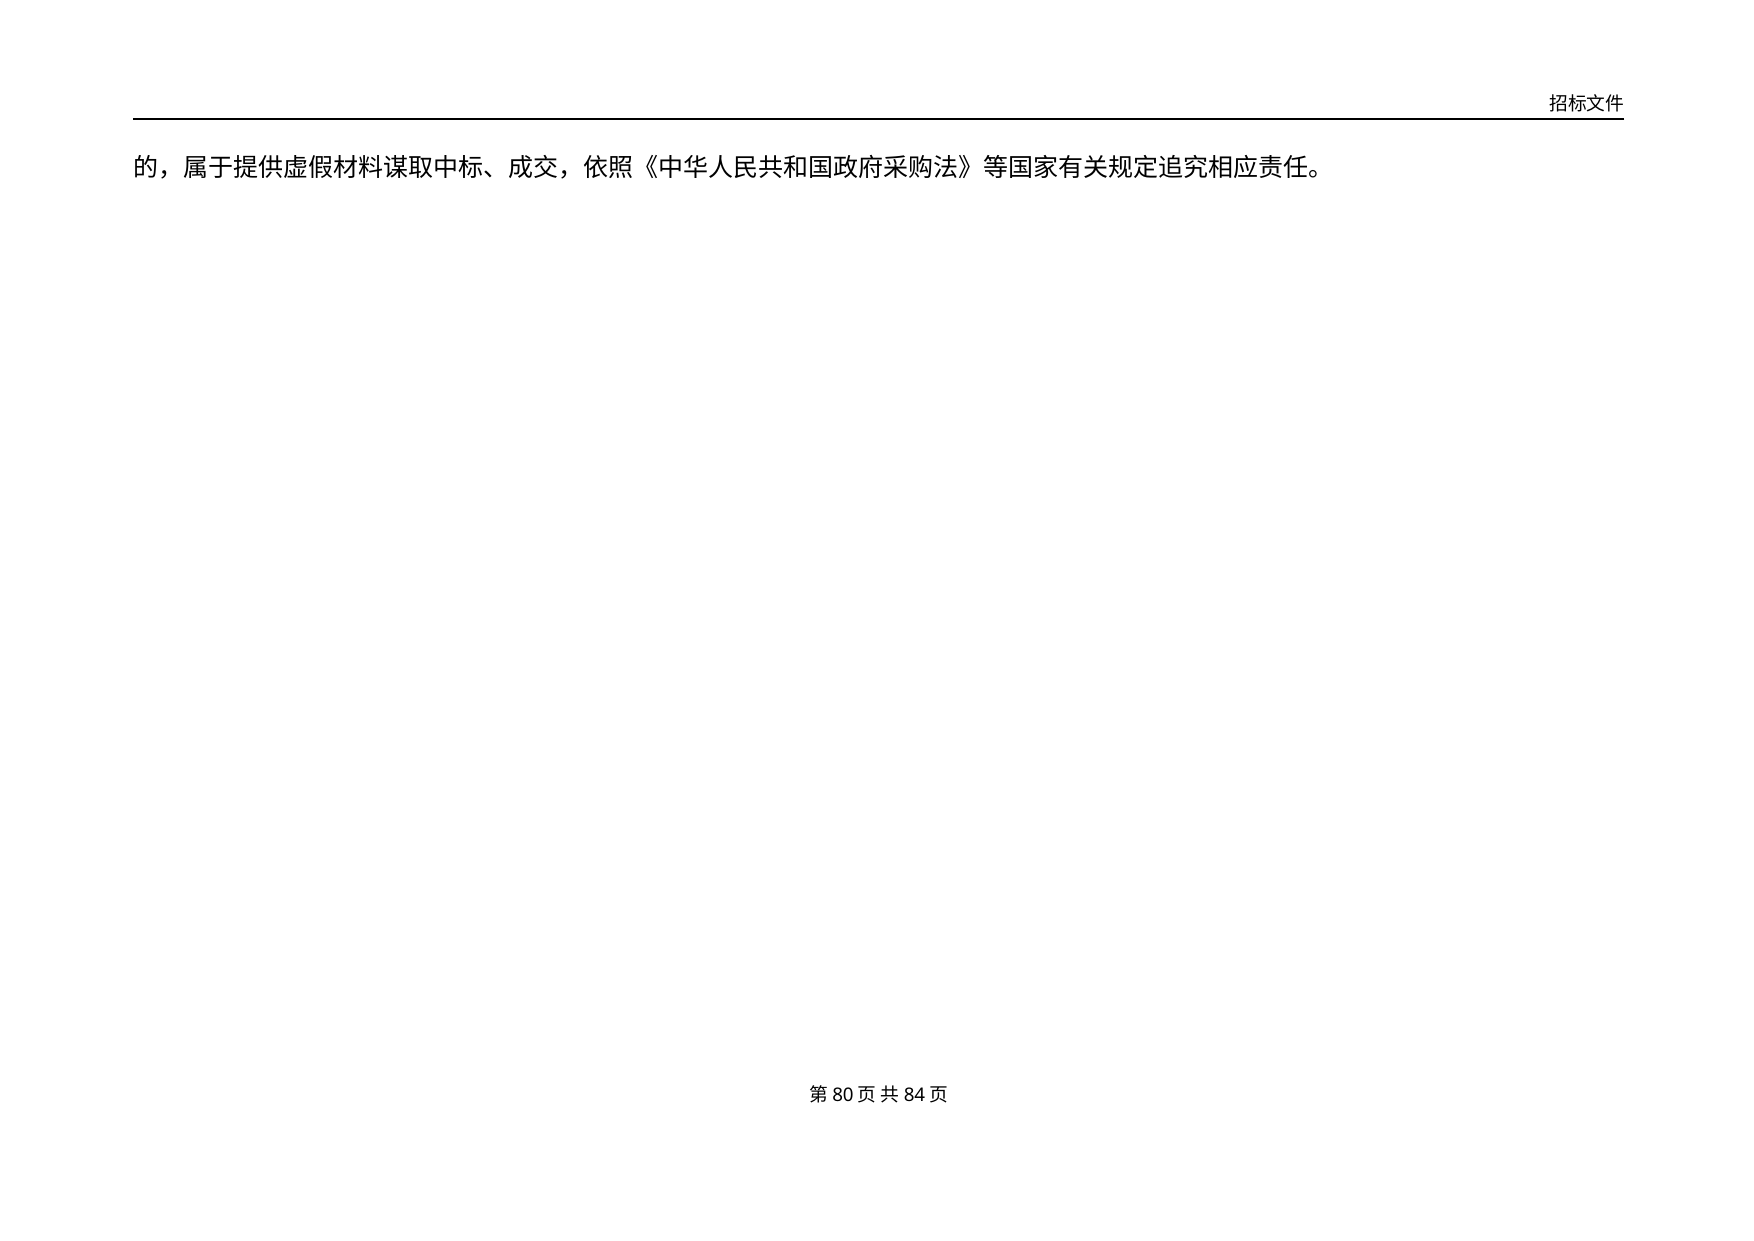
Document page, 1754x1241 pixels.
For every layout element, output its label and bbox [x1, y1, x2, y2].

text [133, 148, 1624, 184]
